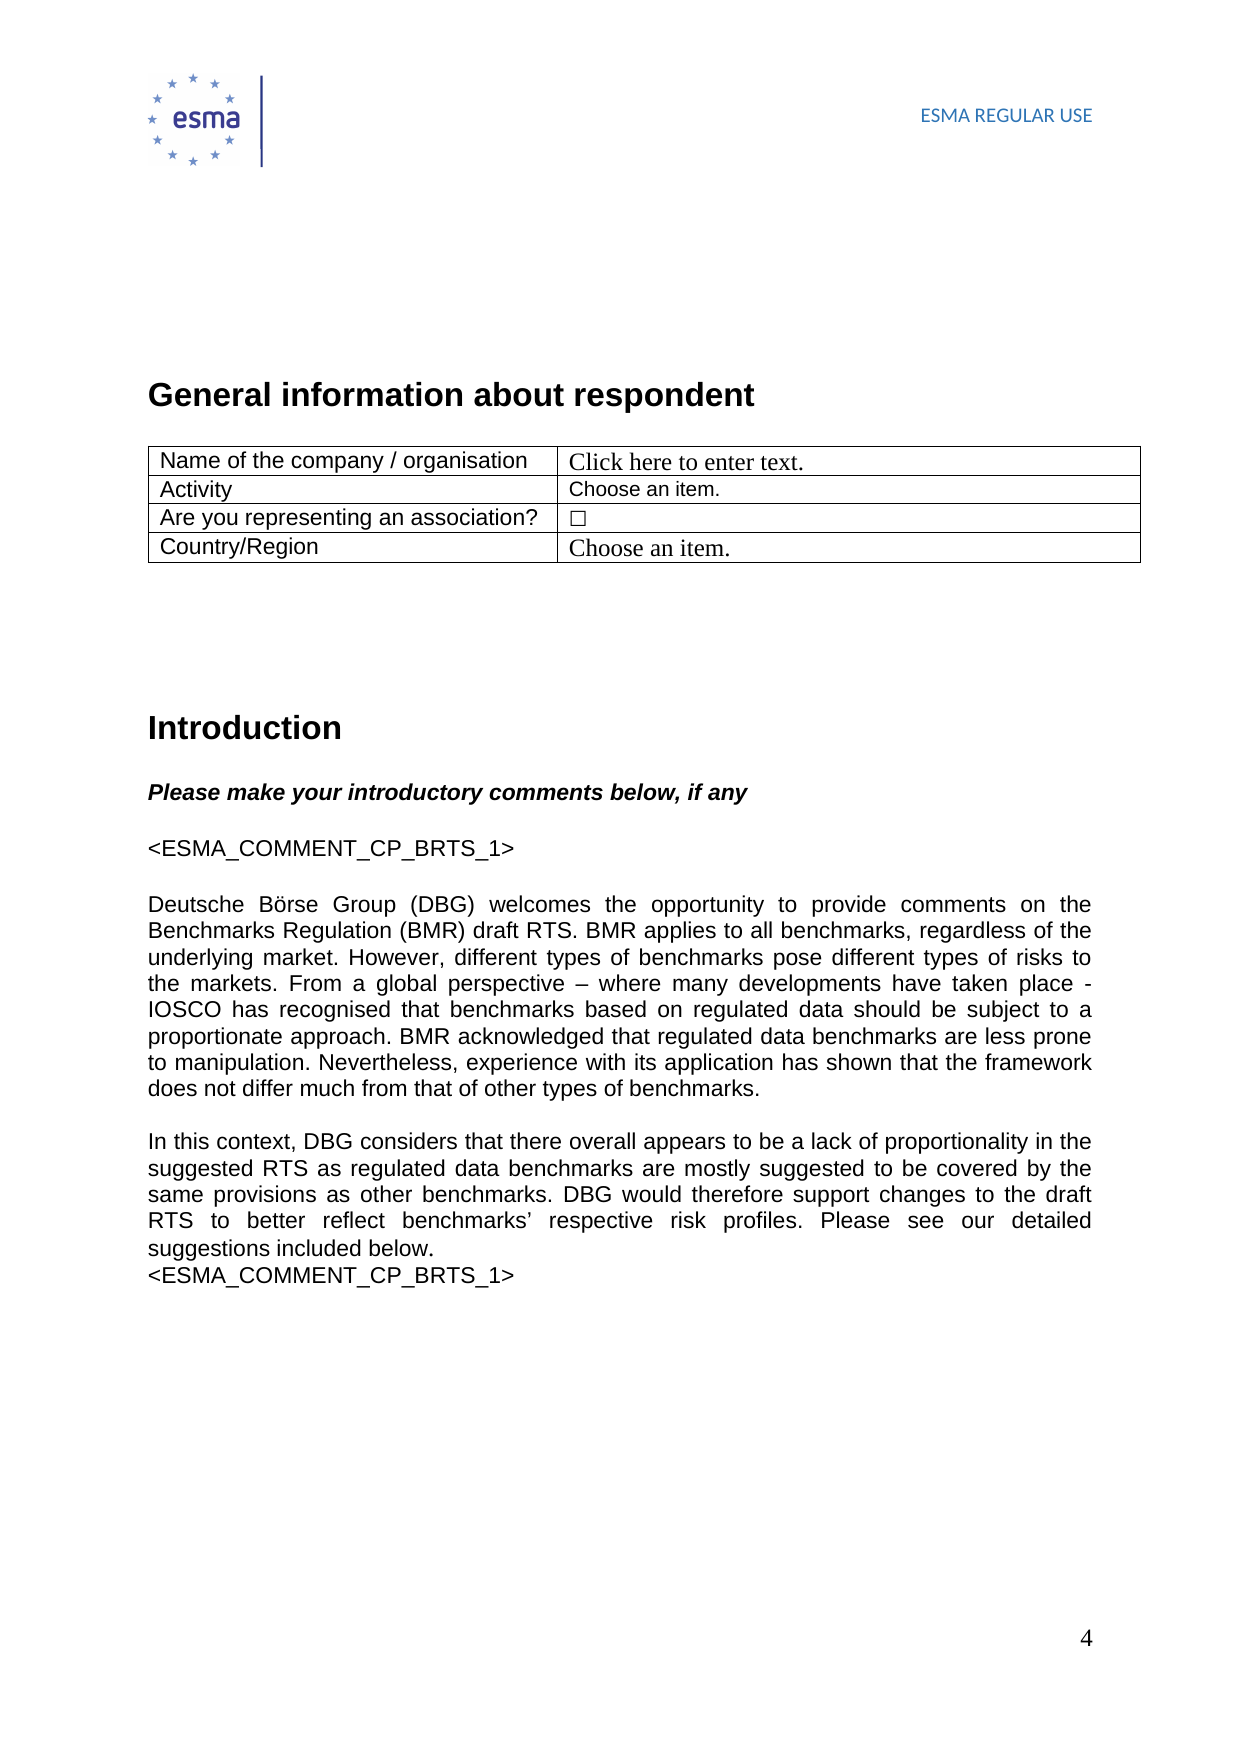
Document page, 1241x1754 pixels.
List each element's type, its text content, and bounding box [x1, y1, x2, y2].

text Please make your introductory comments below, if any [148, 778, 1092, 805]
text General information about respondent [148, 375, 1092, 414]
text <ESMA_COMMENT_CP_BRTS_1> [148, 835, 1092, 861]
table_cell Activity [149, 476, 557, 503]
text Introduction [148, 708, 1092, 747]
table_cell Country/Region [149, 533, 557, 562]
table_cell Are you representing an association? [149, 504, 557, 532]
table_cell [558, 476, 1140, 503]
text In this context, DBG considers that there overall appears to be a lack of proportionality in the suggested RTS as regulated data benchmarks are mostly suggested to be covered by the same provisions as other benchmarks. DBG would therefore support changes to the draft RTS to better reflect benchmarks’ respective risk profiles. Please see our detailed suggestions included below. [148, 1128, 1092, 1262]
text Deutsche Börse Group (DBG) welcomes the opportunity to provide comments on the Benchmarks Regulation (BMR) draft RTS. BMR applies to all benchmarks, regardless of the underlying market. However, different types of benchmarks pose different types of risks to the markets. From a global perspective – where many developments have taken place - IOSCO has recognised that benchmarks based on regulated data should be subject to a proportionate approach. BMR acknowledged that regulated data benchmarks are less prone to manipulation. Nevertheless, experience with its application has shown that the framework does not differ much from that of other types of benchmarks. [148, 891, 1092, 1102]
text <ESMA_COMMENT_CP_BRTS_1> [148, 1262, 1092, 1289]
table_header Name of the company / organisation [149, 447, 557, 475]
picture [147, 73, 240, 166]
